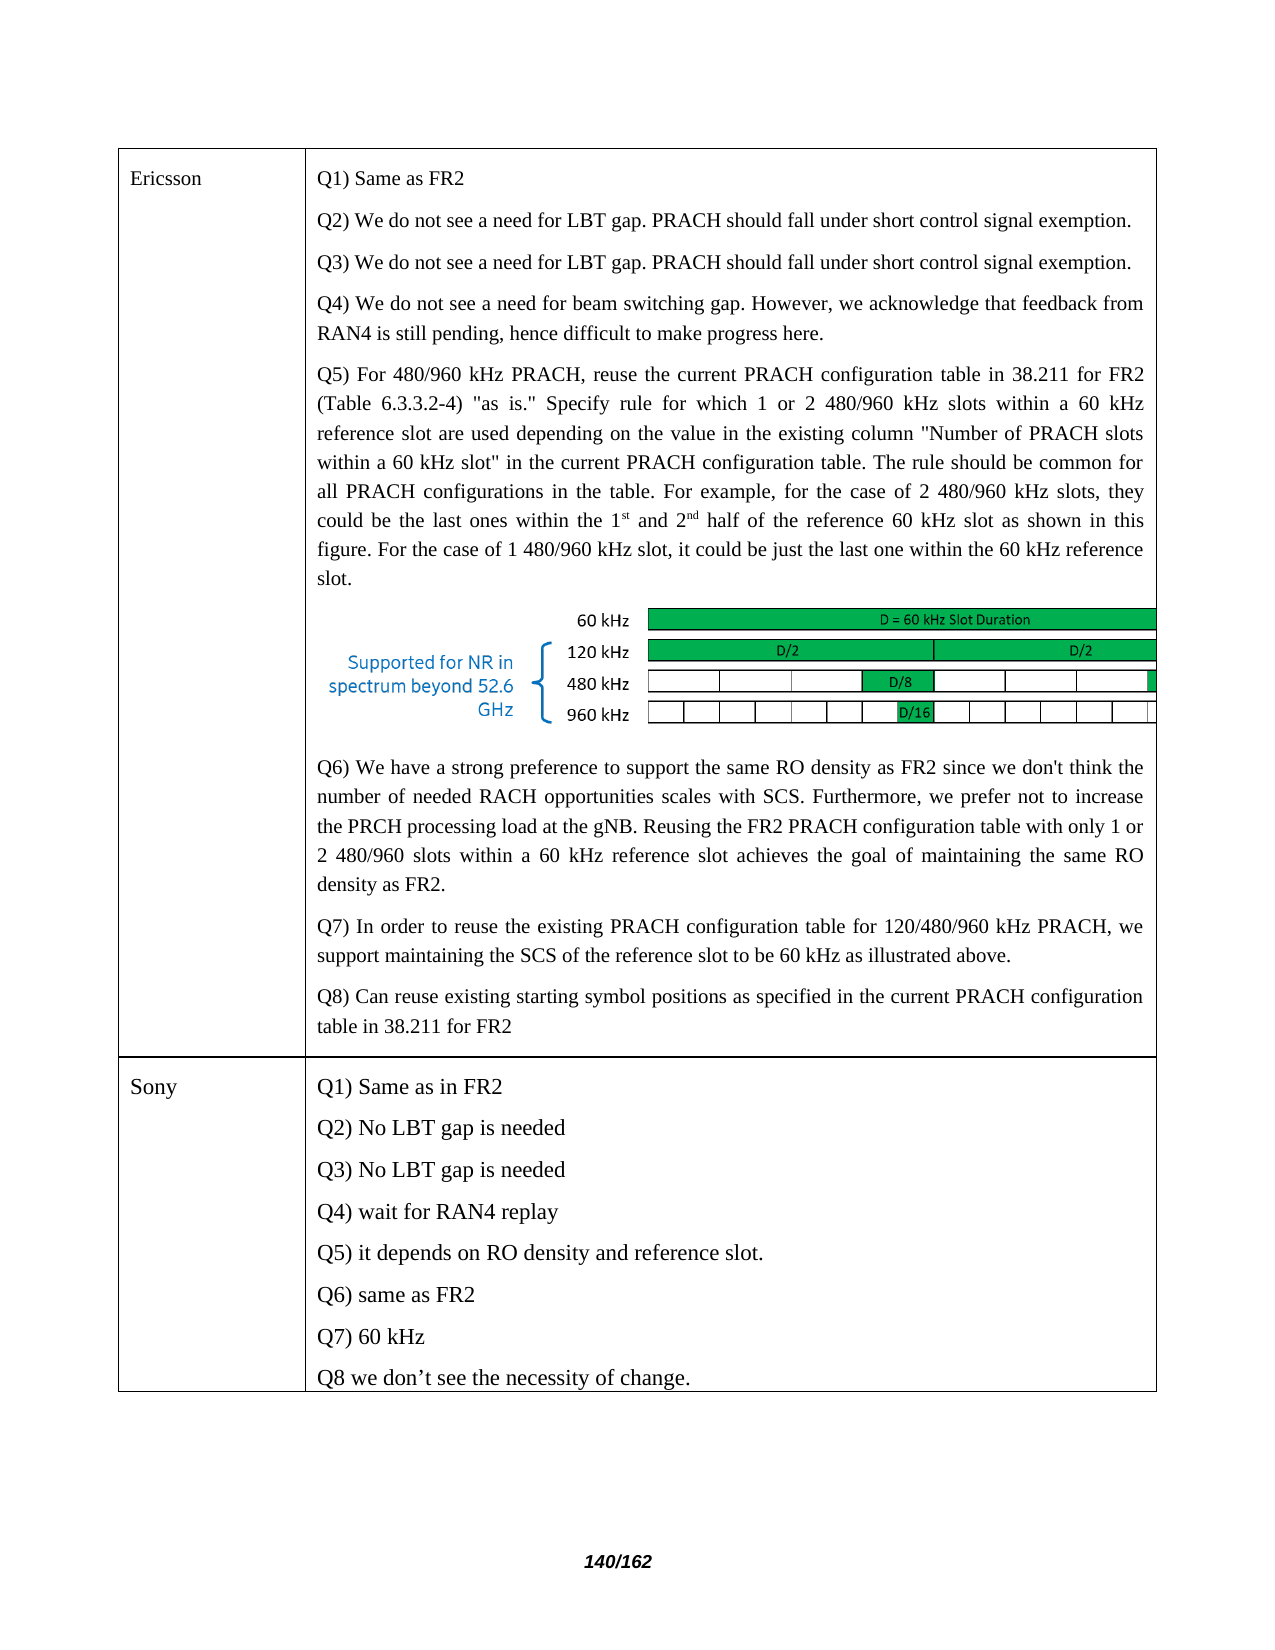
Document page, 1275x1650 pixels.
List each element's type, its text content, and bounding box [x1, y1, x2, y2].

table_cell Q1) Same as in FR2 Q2) No LBT gap is needed Q3) No LBT gap is needed Q4) wait for RAN4 replay Q5) it depends on RO density and reference slot. Q6) same as FR2 Q7) 60 kHz Q8 we don’t see the necessity of change. [306, 1058, 1156, 1391]
picture [316, 602, 1157, 738]
table_cell Ericsson [119, 149, 305, 1056]
table_cell Q1) Same as FR2 Q2) We do not see a need for LBT gap. PRACH should fall under short control signal exemption. Q3) We do not see a need for LBT gap. PRACH should fall under short control signal exemption. Q4) We do not see a need for beam switching gap. However, we acknowledge that feedback from RAN4 is still pending, hence difficult to make progress here. Q5) For 480/960 kHz PRACH, reuse the current PRACH configuration table in 38.211 for FR2 (Table 6.3.3.2-4) "as is." Specify rule for which 1 or 2 480/960 kHz slots within a 60 kHz reference slot are used depending on the value in the existing column "Number of PRACH slots within a 60 kHz slot" in the current PRACH configuration table. The rule should be common for all PRACH configurations in the table. For example, for the case of 2 480/960 kHz slots, they could be the last ones within the 1st and 2nd half of the reference 60 kHz slot as shown in this figure. For the case of 1 480/960 kHz slot, it could be just the last one within the 60 kHz reference slot. Q6) We have a strong preference to support the same RO density as FR2 since we don't think the number of needed RACH opportunities scales with SCS. Furthermore, we prefer not to increase the PRCH processing load at the gNB. Reusing the FR2 PRACH configuration table with only 1 or 2 480/960 slots within a 60 kHz reference slot achieves the goal of maintaining the same RO density as FR2. Q7) In order to reuse the existing PRACH configuration table for 120/480/960 kHz PRACH, we support maintaining the SCS of the reference slot to be 60 kHz as illustrated above. Q8) Can reuse existing starting symbol positions as specified in the current PRACH configuration table in 38.211 for FR2 [306, 149, 1156, 1056]
table_cell Sony [119, 1058, 305, 1391]
